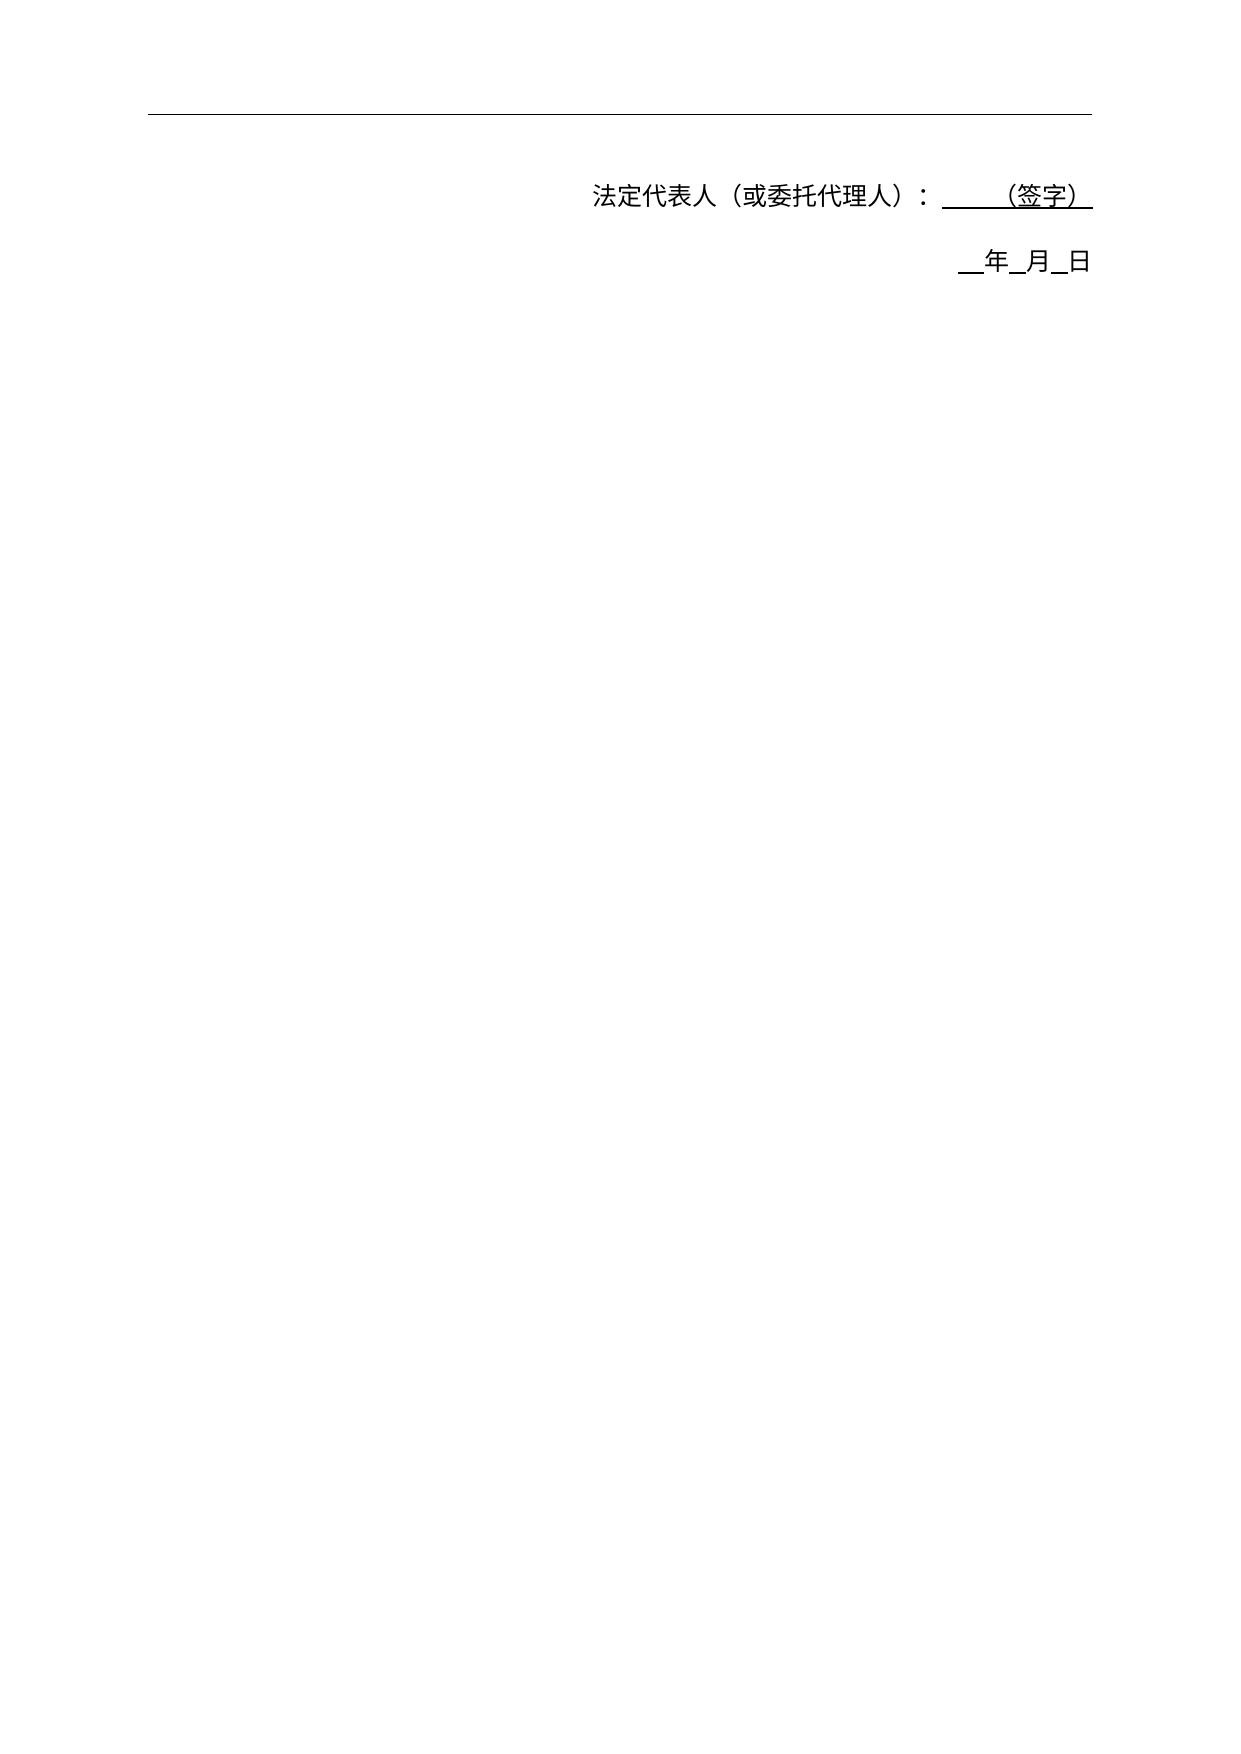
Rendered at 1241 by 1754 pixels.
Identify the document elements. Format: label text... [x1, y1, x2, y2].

text 法定代表人（或委托代理人）： （签字） [242, 162, 1092, 227]
text 年 月 日 [148, 227, 1092, 292]
